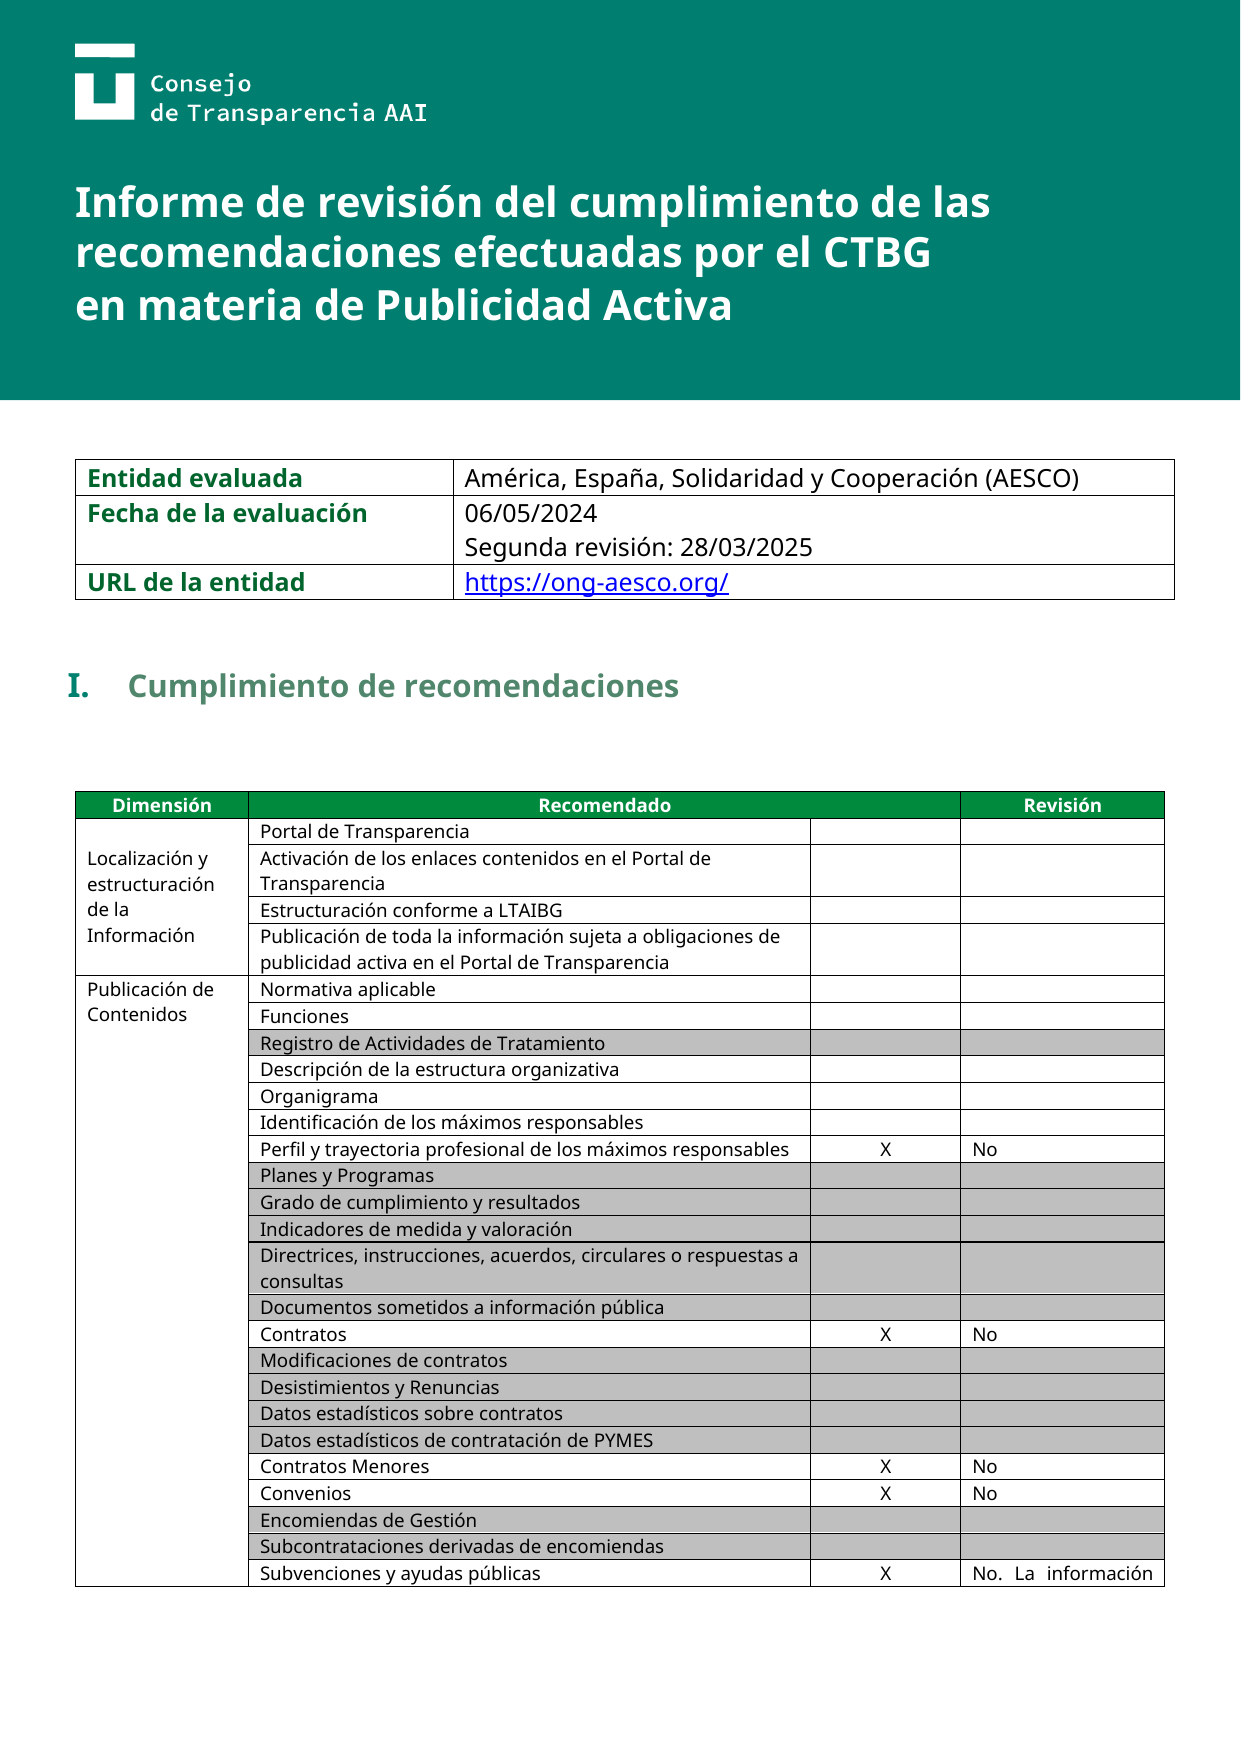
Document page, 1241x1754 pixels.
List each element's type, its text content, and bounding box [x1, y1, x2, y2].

table_cell Perfil y trayectoria profesional de los máximos responsables [249, 1136, 810, 1162]
table_header Recomendado [249, 792, 960, 818]
table_cell [961, 1507, 1164, 1532]
table_cell [811, 1189, 960, 1215]
table_cell X [811, 1136, 960, 1162]
table_cell Planes y Programas [249, 1163, 810, 1188]
table_cell [961, 1056, 1164, 1082]
table_cell [811, 1163, 960, 1188]
table_cell [811, 1243, 960, 1293]
table_cell [961, 1110, 1164, 1135]
table_cell Convenios [249, 1480, 810, 1506]
table_cell Activación de los enlaces contenidos en el Portal de Transparencia [249, 845, 810, 896]
table_cell [961, 1374, 1164, 1400]
table_cell [961, 1427, 1164, 1453]
table_header Dimensión [76, 792, 248, 818]
table_cell Portal de Transparencia [249, 819, 810, 844]
table_cell [961, 1003, 1164, 1029]
table_cell Normativa aplicable [249, 976, 810, 1002]
table_cell X [811, 1480, 960, 1506]
table_cell [961, 1216, 1164, 1241]
table_cell [811, 897, 960, 923]
table_cell [961, 1243, 1164, 1293]
table_cell 06/05/2024 Segunda revisión: 28/03/2025 [454, 496, 1174, 564]
table_cell Publicación de toda la información sujeta a obligaciones de publicidad activa en el Portal de Transparencia [249, 924, 810, 975]
table_cell Documentos sometidos a información pública [249, 1295, 810, 1320]
table_cell [961, 1083, 1164, 1108]
table_cell [811, 1083, 960, 1108]
table_cell Estructuración conforme a LTAIBG [249, 897, 810, 923]
table_cell [961, 1163, 1164, 1188]
table_cell [961, 1189, 1164, 1215]
table_cell [811, 1401, 960, 1426]
table_cell [961, 1030, 1164, 1055]
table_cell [961, 1560, 1164, 1586]
table_cell [961, 924, 1164, 975]
table_cell Funciones [249, 1003, 810, 1029]
table_cell [811, 1056, 960, 1082]
table_cell Directrices, instrucciones, acuerdos, circulares o respuestas a consultas [249, 1243, 810, 1293]
table_cell [811, 1030, 960, 1055]
table_cell [961, 1534, 1164, 1559]
table_header Revisión [961, 792, 1164, 818]
table_cell [811, 1427, 960, 1453]
table_cell Localización y estructuración de la Información [76, 819, 248, 975]
table_cell Grado de cumplimiento y resultados [249, 1189, 810, 1215]
table_header Entidad evaluada [76, 460, 453, 494]
table_cell [811, 1003, 960, 1029]
table_cell Contratos Menores [249, 1454, 810, 1479]
table_cell [961, 1295, 1164, 1320]
table_cell [811, 976, 960, 1002]
table_cell No [961, 1480, 1164, 1506]
table_cell [961, 1348, 1164, 1373]
table_cell No [961, 1454, 1164, 1479]
table_cell Descripción de la estructura organizativa [249, 1056, 810, 1082]
table_cell [811, 1348, 960, 1373]
table_cell [811, 845, 960, 896]
table_cell Desistimientos y Renuncias [249, 1374, 810, 1400]
table_cell [811, 1534, 960, 1559]
table_cell [961, 976, 1164, 1002]
table_cell No [961, 1321, 1164, 1347]
table_cell Datos estadísticos de contratación de PYMES [249, 1427, 810, 1453]
table_cell [811, 1507, 960, 1532]
picture [151, 73, 374, 125]
table_cell X [811, 1560, 960, 1586]
table_cell Encomiendas de Gestión [249, 1507, 810, 1532]
table_cell No [961, 1136, 1164, 1162]
table_cell Modificaciones de contratos [249, 1348, 810, 1373]
table_cell URL de la entidad [76, 565, 453, 599]
table_cell [811, 924, 960, 975]
table_cell [811, 819, 960, 844]
table_cell Datos estadísticos sobre contratos [249, 1401, 810, 1426]
table_cell [961, 897, 1164, 923]
table_cell [811, 1110, 960, 1135]
picture [384, 104, 426, 121]
table_cell [811, 1374, 960, 1400]
table_header América, España, Solidaridad y Cooperación (AESCO) [454, 460, 1174, 494]
table_cell Contratos [249, 1321, 810, 1347]
table_cell Publicación de Contenidos [76, 976, 248, 1586]
table_cell [961, 819, 1164, 844]
table_cell Indicadores de medida y valoración [249, 1216, 810, 1241]
table_cell [961, 1401, 1164, 1426]
table_cell [811, 1216, 960, 1241]
table_cell Organigrama [249, 1083, 810, 1108]
table_cell X [811, 1321, 960, 1347]
table_cell [961, 845, 1164, 896]
table_cell https://ong-aesco.org/ [454, 565, 1174, 599]
table_cell X [811, 1454, 960, 1479]
table_cell [811, 1295, 960, 1320]
table_cell Registro de Actividades de Tratamiento [249, 1030, 810, 1055]
table_cell Subcontrataciones derivadas de encomiendas [249, 1534, 810, 1559]
table_cell Identificación de los máximos responsables [249, 1110, 810, 1135]
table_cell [249, 1560, 810, 1586]
table_cell Fecha de la evaluación [76, 496, 453, 564]
